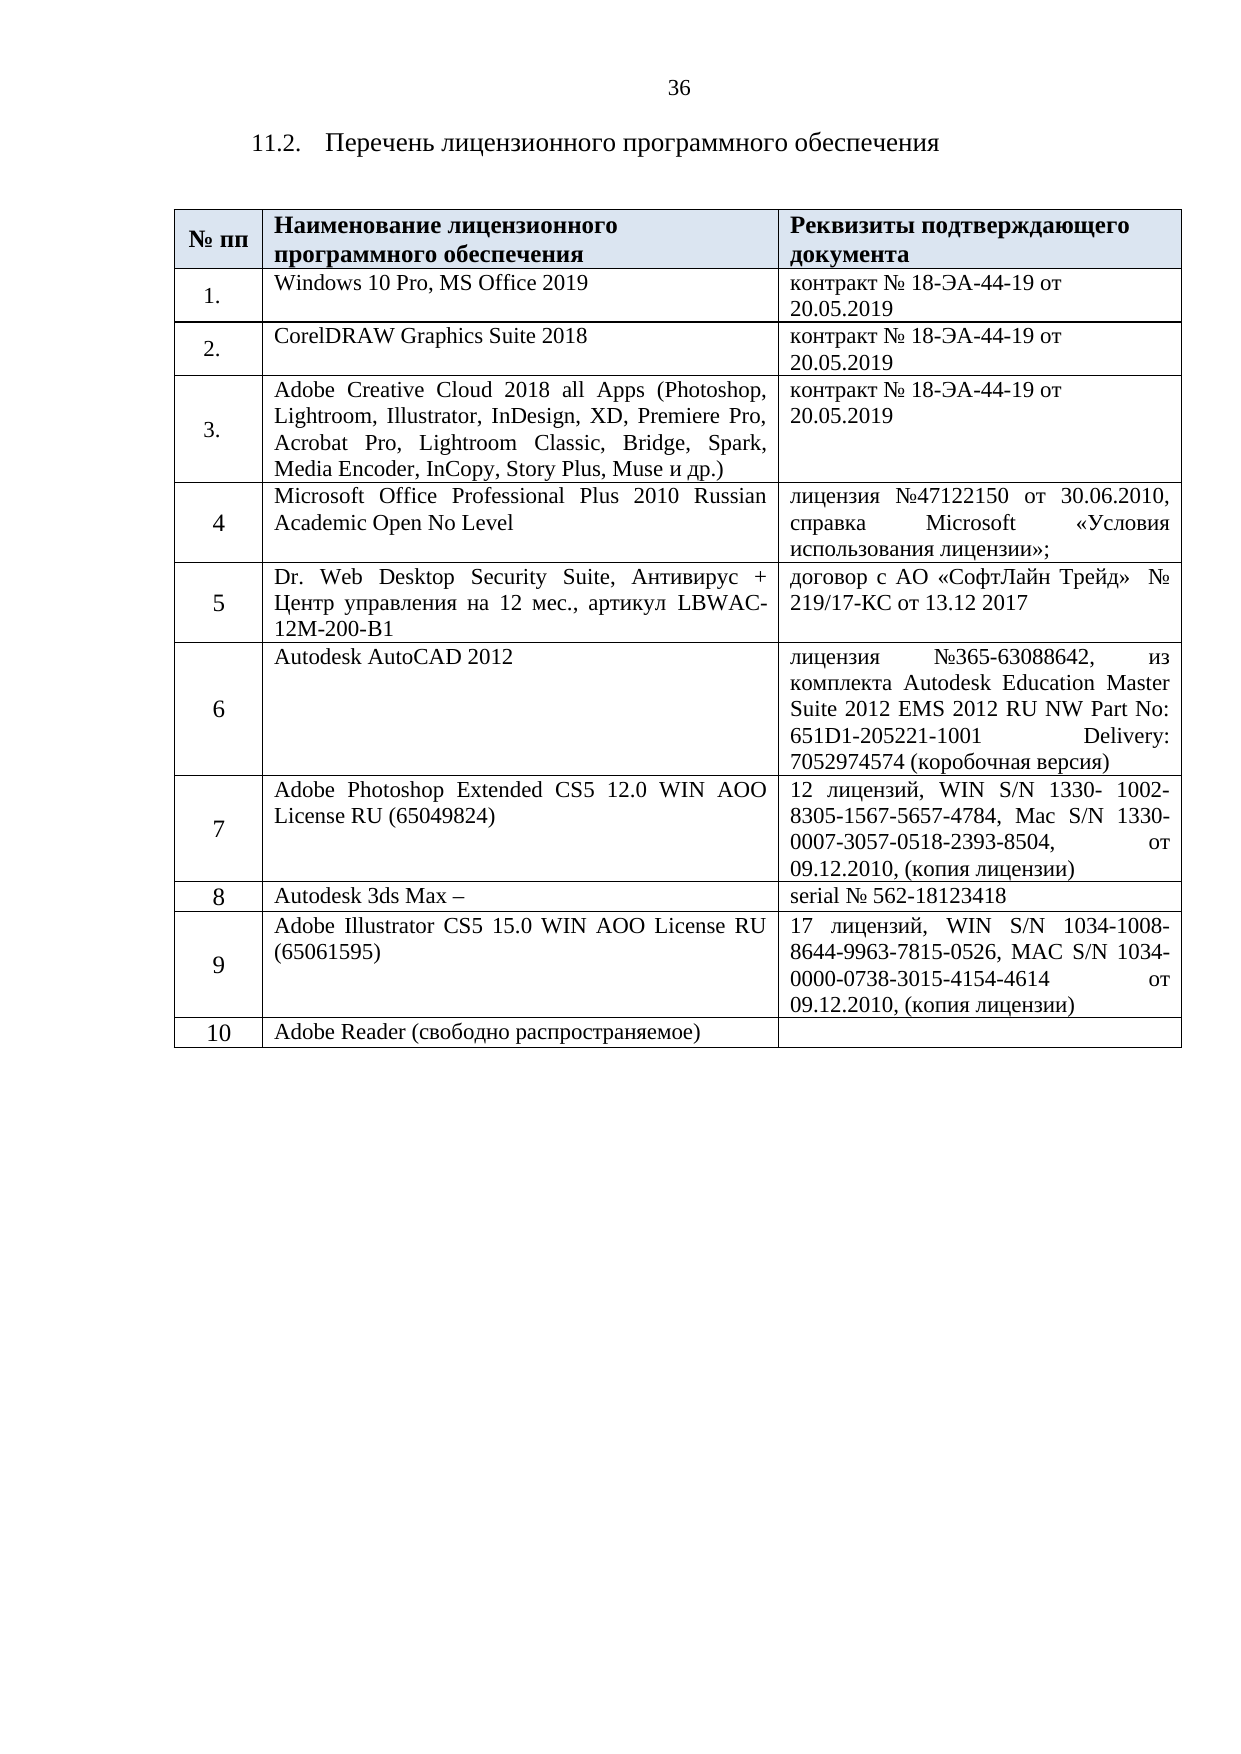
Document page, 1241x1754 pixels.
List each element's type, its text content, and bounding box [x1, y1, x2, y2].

table_cell Adobe Illustrator CS5 15.0 WIN AOO License RU (65061595) [263, 912, 778, 1017]
table_cell 17 лицензий, WIN S/N 1034-1008-8644-9963-7815-0526, MAC S/N 1034- 0000-0738-3015-4154-4614 от 09.12.2010, (копия лицензии) [779, 912, 1181, 1017]
table_cell Adobe Photoshop Extended CS5 12.0 WIN AOO License RU (65049824) [263, 776, 778, 881]
table_cell 5 [175, 563, 262, 642]
table_cell [175, 376, 262, 482]
table_cell Dr. Web Desktop Security Suite, Антивирус + Центр управления на 12 мес., артикул LBWAC-12M-200-B1 [263, 563, 778, 642]
table_cell serial № 562-18123418 [779, 882, 1181, 911]
table_cell лицензия №47122150 от 30.06.2010, справка Microsoft «Условия использования лицензии»; [779, 483, 1181, 562]
table_cell 12 лицензий, WIN S/N 1330- 1002-8305-1567-5657-4784, Mac S/N 1330-0007-3057-0518-2393-8504, от 09.12.2010, (копия лицензии) [779, 776, 1181, 881]
table_cell Adobe Reader (свободно распространяемое) [263, 1018, 778, 1047]
table_cell 9 [175, 912, 262, 1017]
table_header Наименование лицензионного программного обеспечения [263, 210, 778, 268]
table_cell Adobe Creative Cloud 2018 all Apps (Photoshop, Lightroom, Illustrator, InDesign, XD, Premiere Pro, Acrobat Pro, Lightroom Classic, Bridge, Spark, Media Encoder, InCopy, Story Plus, Muse и др.) [263, 376, 778, 482]
table_cell Microsoft Office Professional Plus 2010 Russian Academic Open No Level [263, 483, 778, 562]
table_cell Autodesk 3ds Max – [263, 882, 778, 911]
table_cell 8 [175, 882, 262, 911]
table_cell контракт № 18-ЭА-44-19 от 20.05.2019 [779, 269, 1181, 321]
table_cell [175, 323, 262, 375]
table_cell Autodesk AutoCAD 2012 [263, 643, 778, 774]
subtitle Перечень лицензионного программного обеспечения [251, 127, 1181, 158]
table_cell 7 [175, 776, 262, 881]
table_cell контракт № 18-ЭА-44-19 от 20.05.2019 [779, 376, 1181, 482]
table_cell лицензия №365-63088642, из комплекта Autodesk Education Master Suite 2012 EMS 2012 RU NW Part No: 651D1-205221-1001 Delivery: 7052974574 (коробочная версия) [779, 643, 1181, 774]
table_cell 10 [175, 1018, 262, 1047]
table_cell Windows 10 Pro, MS Office 2019 [263, 269, 778, 321]
table_cell договор с АО «СофтЛайн Трейд» № 219/17-КС от 13.12 2017 [779, 563, 1181, 642]
table_cell 4 [175, 483, 262, 562]
table_header Реквизиты подтверждающего документа [779, 210, 1181, 268]
table_cell CorelDRAW Graphics Suite 2018 [263, 323, 778, 375]
table_cell [175, 269, 262, 321]
table_cell [779, 1018, 1181, 1047]
table_header № пп [175, 210, 262, 268]
table_cell контракт № 18-ЭА-44-19 от 20.05.2019 [779, 323, 1181, 375]
table_cell 6 [175, 643, 262, 774]
